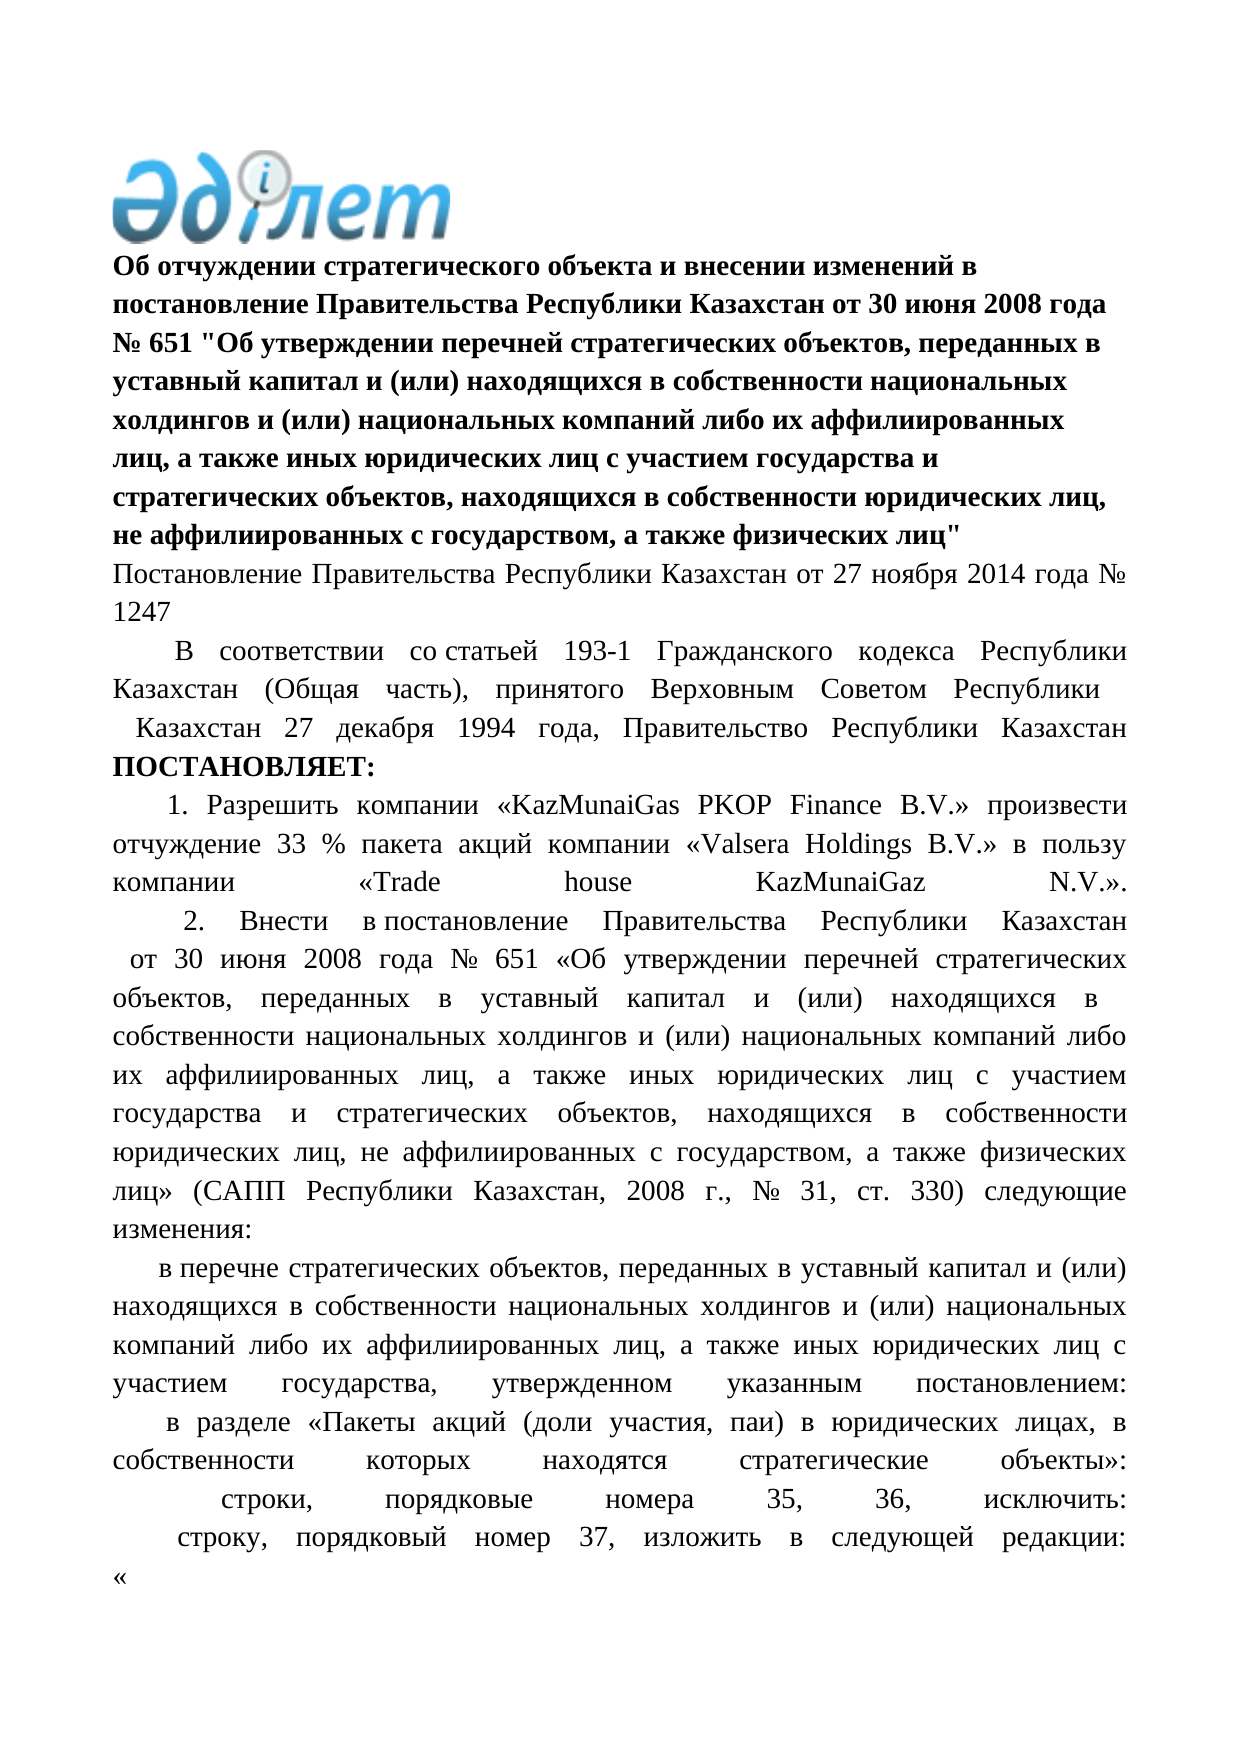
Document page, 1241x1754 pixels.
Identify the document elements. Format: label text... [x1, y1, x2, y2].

picture [112, 150, 451, 244]
text Об отчуждении стратегического объекта и внесении изменений в постановление Правительства Республики Казахстан от 30 июня 2008 года № 651 "Об утверждении перечней стратегических объектов, переданных в уставный капитал и (или) находящихся в собственности национальных холдингов и (или) национальных компаний либо их аффилиированных лиц, а также иных юридических лиц с участием государства и стратегических объектов, находящихся в собственности юридических лиц, не аффилиированных с государством, а также физических лиц" [112, 248, 1128, 551]
text Постановление Правительства Республики Казахстан от 27 ноября 2014 года № 1247 [112, 556, 1128, 628]
text В соответствии со статьей 193-1 Гражданского кодекса Республики Казахстан (Общая часть), принятого Верховным Советом Республики Казахстан 27 декабря 1994 года, Правительство Республики Казахстан ПОСТАНОВЛЯЕТ: 1. Разрешить компании «KazMunaiGas PKOP Finance B.V.» произвести отчуждение 33 % пакета акций компании «Valsera Holdings B.V.» в пользу компании «Trade house KazMunaiGaz N.V.». 2. Внести в постановление Правительства Республики Казахстан от 30 июня 2008 года № 651 «Об утверждении перечней стратегических объектов, переданных в уставный капитал и (или) находящихся в собственности национальных холдингов и (или) национальных компаний либо их аффилиированных лиц, а также иных юридических лиц с участием государства и стратегических объектов, находящихся в собственности юридических лиц, не аффилиированных с государством, а также физических лиц» (САПП Республики Казахстан, 2008 г., № 31, ст. 330) следующие изменения: в перечне стратегических объектов, переданных в уставный капитал и (или) находящихся в собственности национальных холдингов и (или) национальных компаний либо их аффилиированных лиц, а также иных юридических лиц с участием государства, утвержденном указанным постановлением: в разделе «Пакеты акций (доли участия, паи) в юридических лицах, в собственности которых находятся стратегические объекты»: строки, порядковые номера 35, 36, исключить: строку, порядковый номер 37, изложить в следующей редакции: « [112, 633, 1128, 1592]
